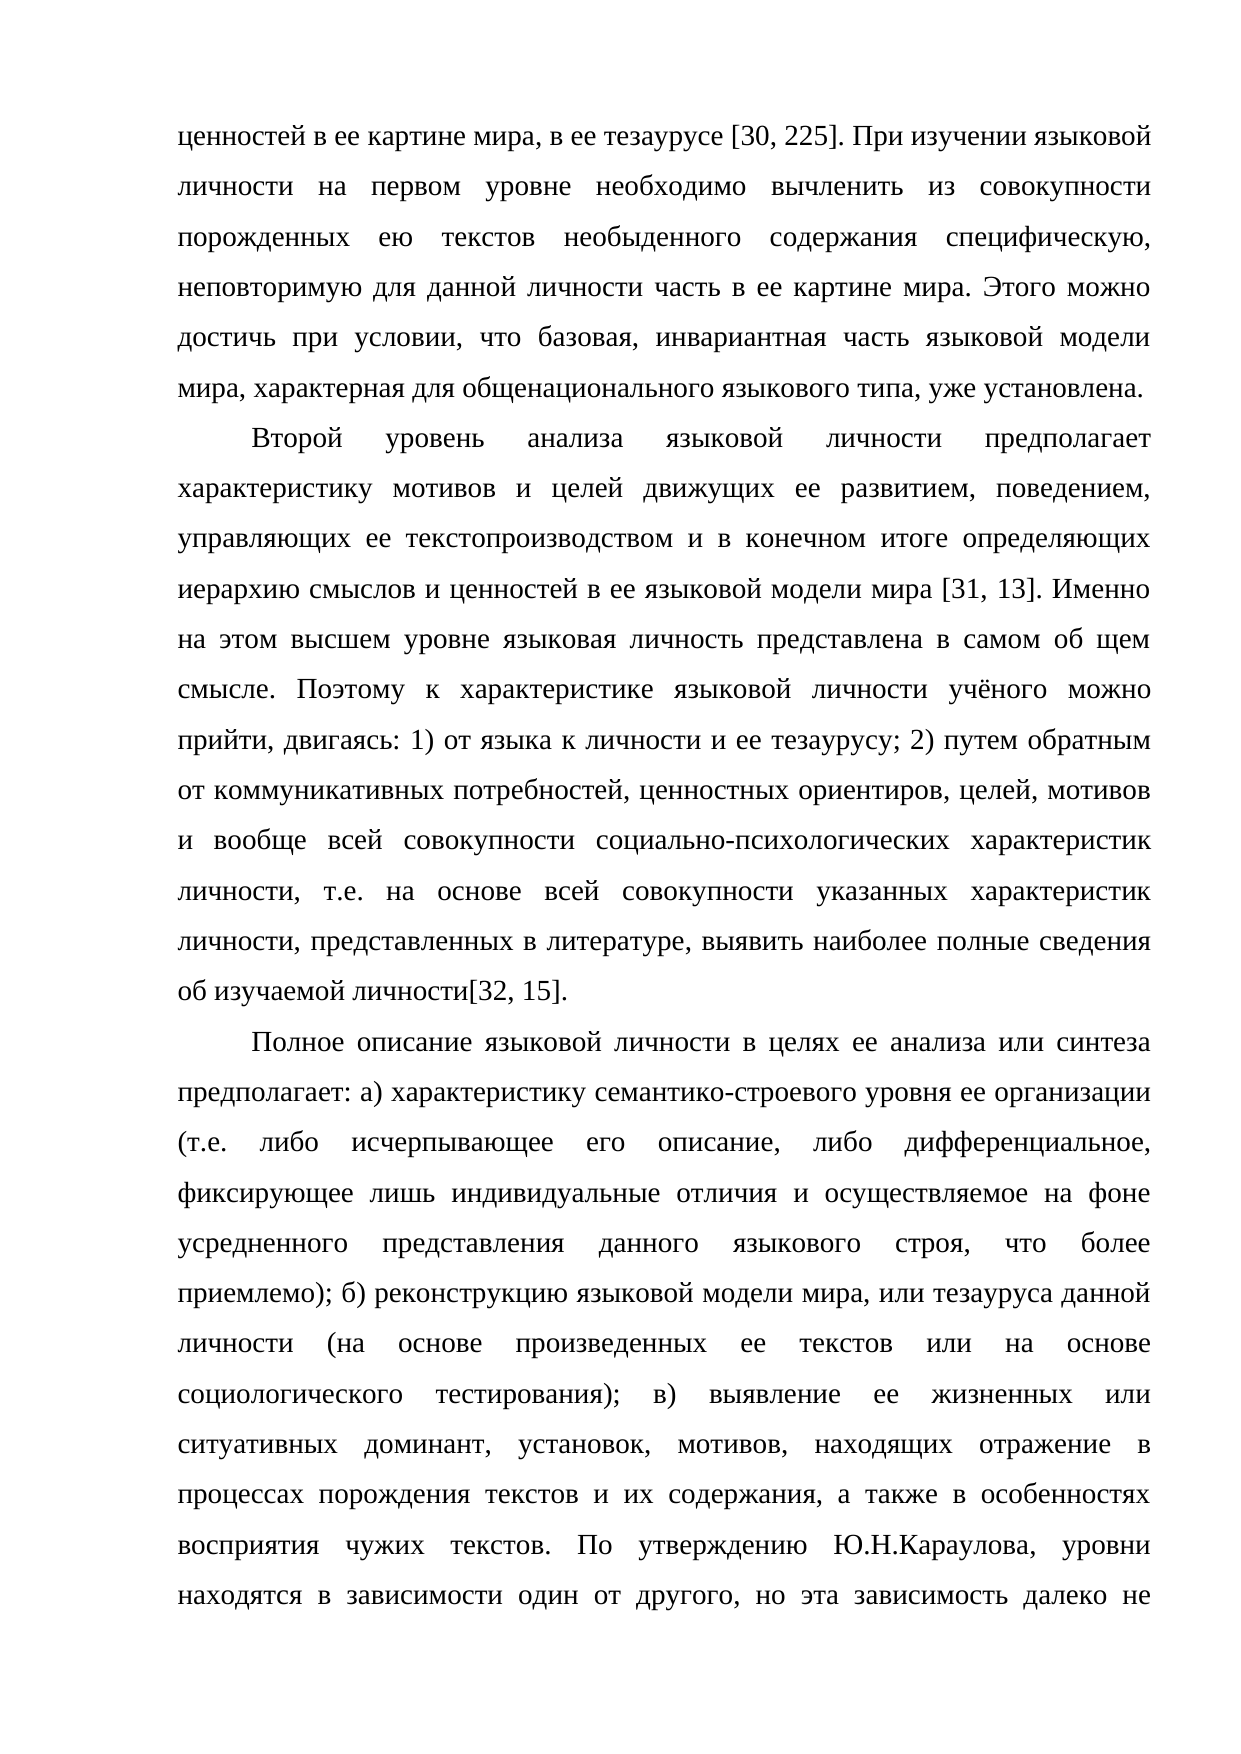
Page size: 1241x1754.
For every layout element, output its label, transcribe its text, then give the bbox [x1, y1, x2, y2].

text Второй уровень анализа языковой личности предполагает характеристику мотивов и целей движущих ее развитием, поведением, управляющих ее текстопроизводством и в конечном итоге определяющих иерархию смыслов и ценностей в ее языковой модели мира [31, 13]. Именно на этом высшем уровне языковая личность представлена в самом об щем смысле. Поэтому к характеристике языковой личности учёного можно прийти, двигаясь: 1) от языка к личности и ее тезаурусу; 2) путем обратным от коммуникативных потребностей, ценностных ориентиров, целей, мотивов и вообще всей совокупности социально-психологических характеристик личности, т.е. на основе всей совокупности указанных характеристик личности, представленных в литературе, выявить наиболее полные сведения об изучаемой личности[32, 15]. [177, 420, 1152, 1007]
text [177, 118, 1152, 403]
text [177, 1024, 1152, 1611]
